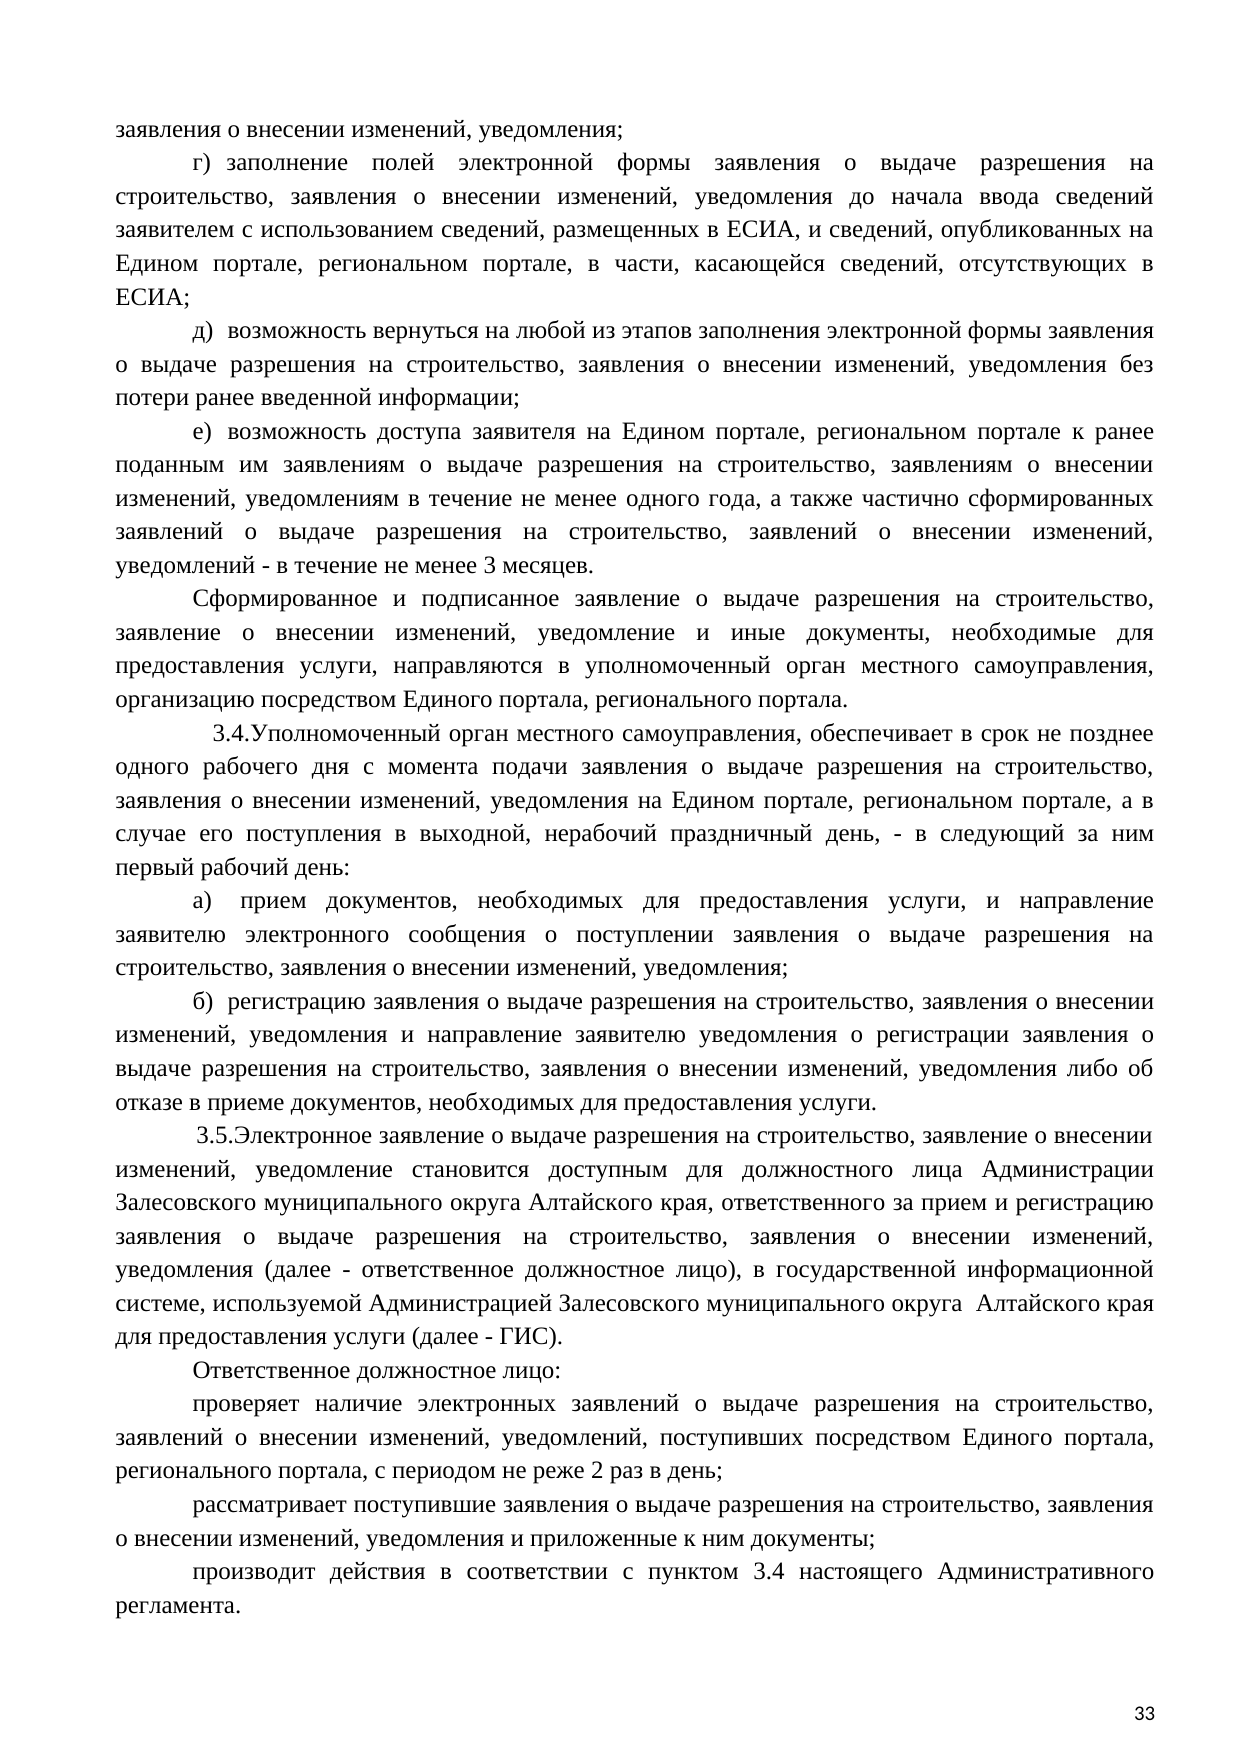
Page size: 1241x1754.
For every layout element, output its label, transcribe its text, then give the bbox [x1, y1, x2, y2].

text г) заполнение полей электронной формы заявления о выдаче разрешения на строительство, заявления о внесении изменений, уведомления до начала ввода сведений заявителем с использованием сведений, размещенных в ЕСИА, и сведений, опубликованных на Едином портале, региональном портале, в части, касающейся сведений, отсутствующих в ЕСИА; [115, 144, 1155, 312]
text 3.5.Электронное заявление о выдаче разрешения на строительство, заявление о внесении изменений, уведомление становится доступным для должностного лица Администрации Залесовского муниципального округа Алтайского края, ответственного за прием и регистрацию заявления о выдаче разрешения на строительство, заявления о внесении изменений, уведомления (далее - ответственное должностное лицо), в государственной информационной системе, используемой Администрацией Залесовского муниципального округа Алтайского края для предоставления услуги (далее - ГИС). [115, 1117, 1155, 1351]
text б) регистрацию заявления о выдаче разрешения на строительство, заявления о внесении изменений, уведомления и направление заявителю уведомления о регистрации заявления о выдаче разрешения на строительство, заявления о внесении изменений, уведомления либо об отказе в приеме документов, необходимых для предоставления услуги. [115, 982, 1155, 1117]
text Ответственное должностное лицо: [115, 1351, 1155, 1385]
text проверяет наличие электронных заявлений о выдаче разрешения на строительство, заявлений о внесении изменений, уведомлений, поступивших посредством Единого портала, регионального портала, с периодом не реже 2 раз в день; [115, 1385, 1155, 1486]
text д) возможность вернуться на любой из этапов заполнения электронной формы заявления о выдаче разрешения на строительство, заявления о внесении изменений, уведомления без потери ранее введенной информации; [115, 312, 1155, 412]
text Сформированное и подписанное заявление о выдаче разрешения на строительство, заявление о внесении изменений, уведомление и иные документы, необходимые для предоставления услуги, направляются в уполномоченный орган местного самоуправления, организацию посредством Единого портала, регионального портала. [115, 580, 1155, 714]
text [115, 110, 1155, 144]
text производит действия в соответствии с пунктом 3.4 настоящего Административного регламента. [115, 1553, 1155, 1620]
text а) прием документов, необходимых для предоставления услуги, и направление заявителю электронного сообщения о поступлении заявления о выдаче разрешения на строительство, заявления о внесении изменений, уведомления; [115, 882, 1155, 982]
text е) возможность доступа заявителя на Едином портале, региональном портале к ранее поданным им заявлениям о выдаче разрешения на строительство, заявлениям о внесении изменений, уведомлениям в течение не менее одного года, а также частично сформированных заявлений о выдаче разрешения на строительство, заявлений о внесении изменений, уведомлений - в течение не менее 3 месяцев. [115, 412, 1155, 580]
text 3.4.Уполномоченный орган местного самоуправления, обеспечивает в срок не позднее одного рабочего дня с момента подачи заявления о выдаче разрешения на строительство, заявления о внесении изменений, уведомления на Едином портале, региональном портале, а в случае его поступления в выходной, нерабочий праздничный день, - в следующий за ним первый рабочий день: [115, 714, 1155, 882]
text рассматривает поступившие заявления о выдаче разрешения на строительство, заявления о внесении изменений, уведомления и приложенные к ним документы; [115, 1486, 1155, 1553]
